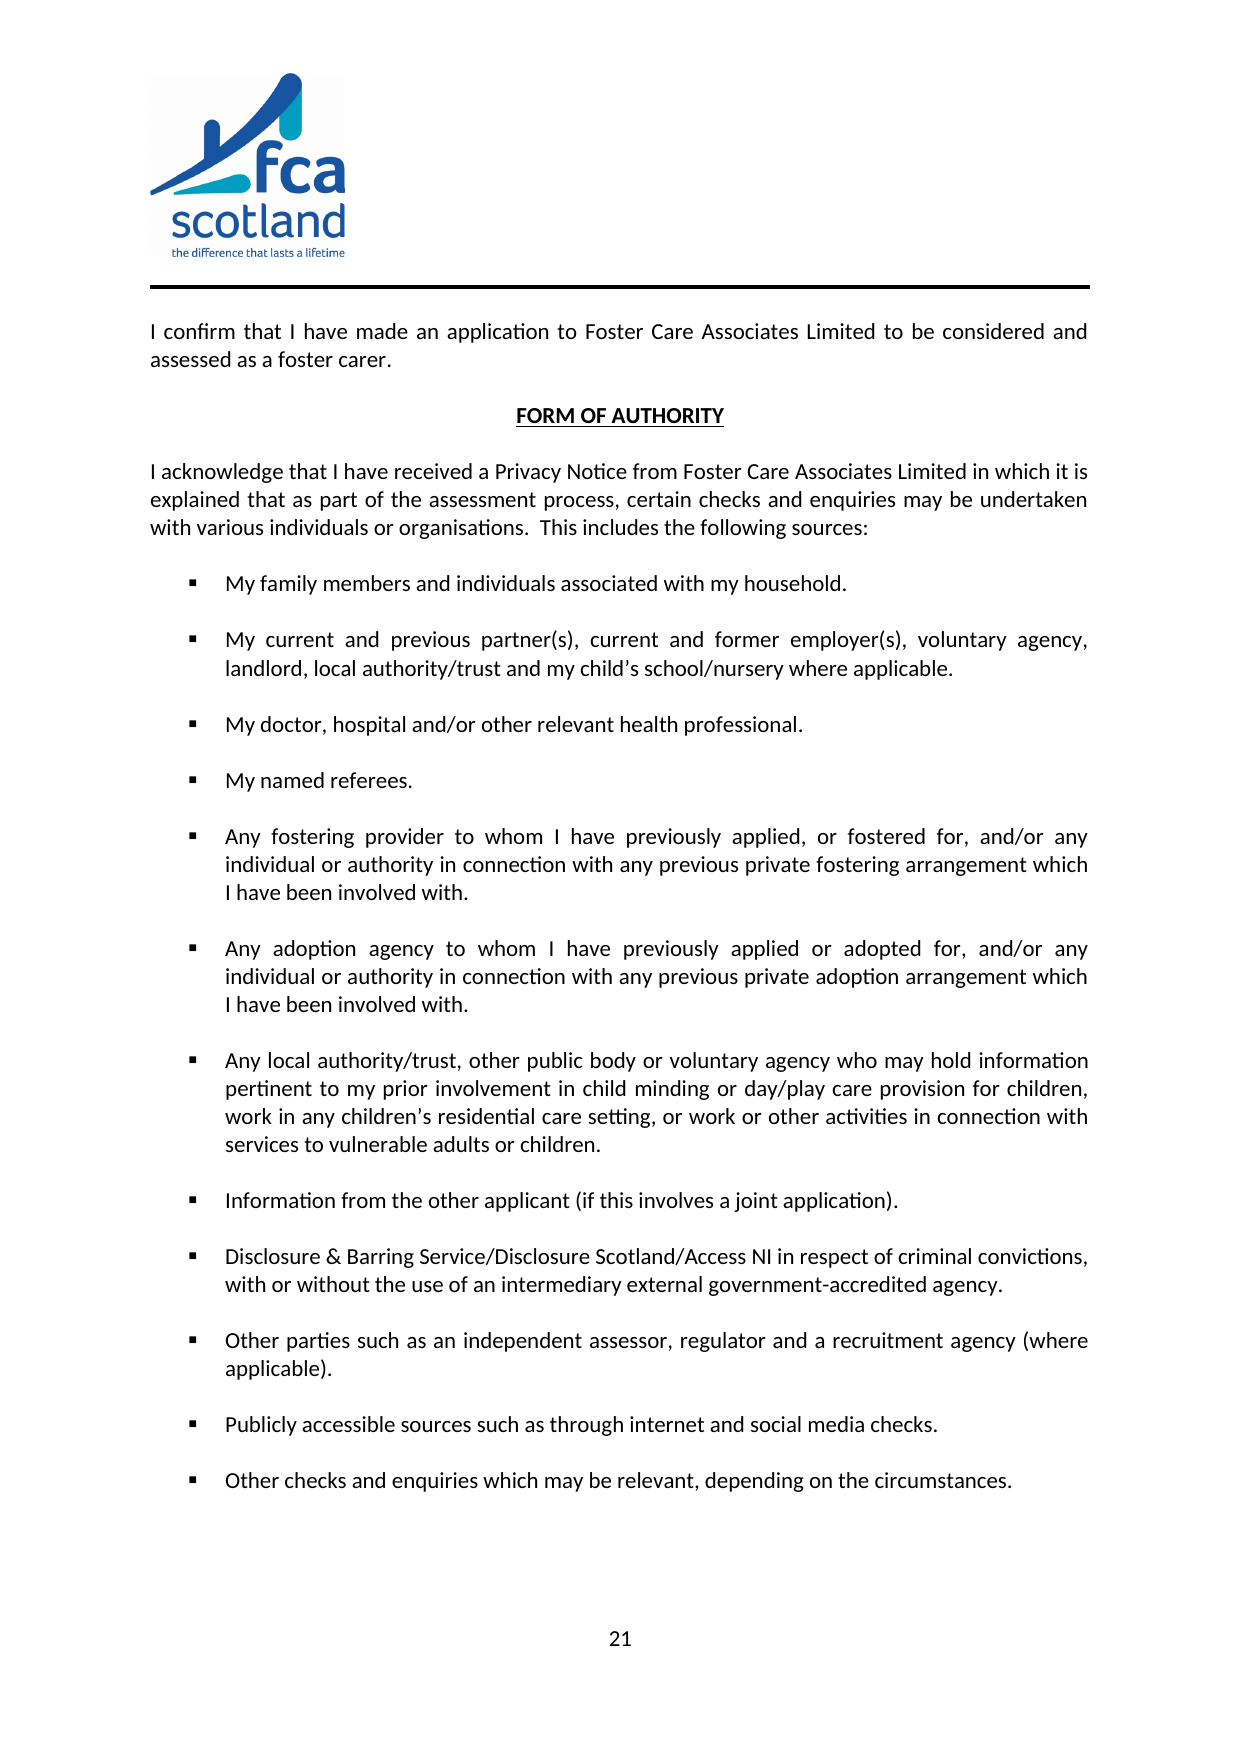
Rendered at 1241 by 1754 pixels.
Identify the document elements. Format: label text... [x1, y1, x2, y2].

list Information from the other applicant (if this involves a joint application). [187, 1186, 1090, 1214]
list Disclosure & Barring Service/Disclosure Scotland/Access NI in respect of criminal convictions, with or without the use of an intermediary external government-accredited agency. [187, 1242, 1090, 1298]
list My doctor, hospital and/or other relevant health professional. [187, 710, 1090, 738]
list Any adoption agency to whom I have previously applied or adopted for, and/or any individual or authority in connection with any previous private adoption arrangement which I have been involved with. [187, 934, 1090, 1018]
list Publicly accessible sources such as through internet and social media checks. [187, 1410, 1090, 1438]
list Any local authority/trust, other public body or voluntary agency who may hold information pertinent to my prior involvement in child minding or day/play care provision for children, work in any children’s residential care setting, or work or other activities in connection with services to vulnerable adults or children. [187, 1046, 1090, 1158]
list My current and previous partner(s), current and former employer(s), voluntary agency, landlord, local authority/trust and my child’s school/nursery where applicable. [187, 626, 1090, 682]
list Other checks and enquiries which may be relevant, depending on the circumstances. [187, 1466, 1090, 1494]
text I acknowledge that I have received a Privacy Notice from Foster Care Associates Limited in which it is explained that as part of the assessment process, certain checks and enquiries may be undertaken with various individuals or organisations. This includes the following sources: [150, 457, 1090, 542]
list My family members and individuals associated with my household. [187, 569, 1090, 598]
text FORM OF AUTHORITY [150, 401, 1090, 429]
list My named referees. [187, 766, 1090, 794]
list Any fostering provider to whom I have previously applied, or fostered for, and/or any individual or authority in connection with any previous private fostering arrangement which I have been involved with. [187, 822, 1090, 906]
text I confirm that I have made an application to Foster Care Associates Limited to be considered and assessed as a foster carer. [150, 317, 1090, 373]
list Other parties such as an independent assessor, regulator and a recruitment agency (where applicable). [187, 1326, 1090, 1382]
picture [150, 73, 346, 257]
